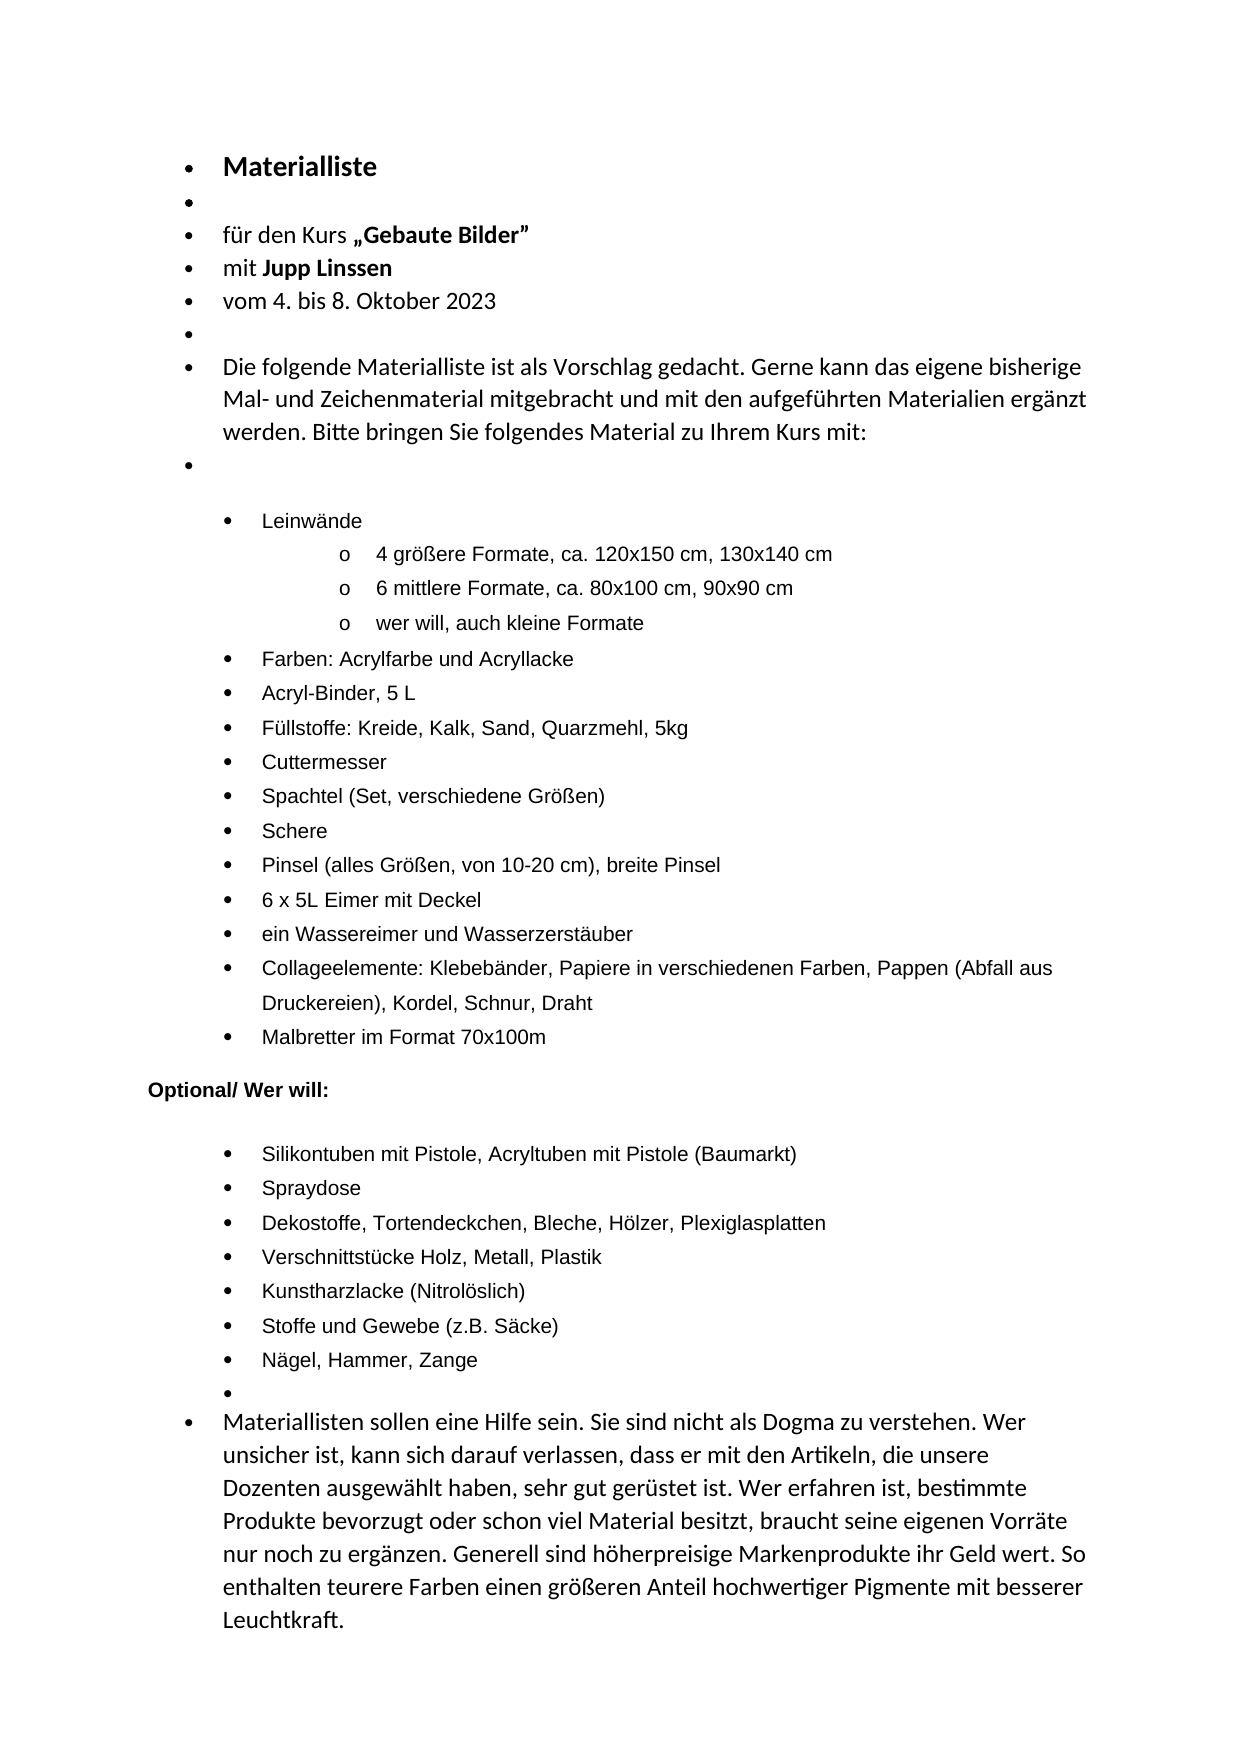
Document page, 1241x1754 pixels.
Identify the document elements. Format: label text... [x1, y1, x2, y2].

list 6 mittlere Formate, ca. 80x100 cm, 90x90 cm [338, 568, 1093, 602]
list Materiallisten sollen eine Hilfe sein. Sie sind nicht als Dogma zu verstehen. Wer unsicher ist, kann sich darauf verlassen, dass er mit den Artikeln, die unsere Dozenten ausgewählt haben, sehr gut gerüstet ist. Wer erfahren ist, bestimmte Produkte bevorzugt oder schon viel Material besitzt, braucht seine eigenen Vorräte nur noch zu ergänzen. Generell sind höherpreisige Markenprodukte ihr Geld wert. So enthalten teurere Farben einen größeren Anteil hochwertiger Pigmente mit besserer Leuchtkraft. [185, 1406, 1093, 1634]
text Optional/ Wer will: [148, 1078, 1093, 1102]
list Cuttermesser [224, 739, 1093, 774]
list wer will, auch kleine Formate [338, 602, 1093, 636]
list Materialliste [185, 148, 1093, 183]
list Nägel, Hammer, Zange [224, 1337, 1093, 1372]
list Farben: Acrylfarbe und Acryllacke [224, 636, 1093, 671]
list Kunstharzlacke (Nitrolöslich) [224, 1269, 1093, 1303]
list vom 4. bis 8. Oktober 2023 [185, 285, 1093, 315]
list 4 größere Formate, ca. 120x150 cm, 130x140 cm [338, 533, 1093, 568]
list Acryl-Binder, 5 L [224, 671, 1093, 705]
list Verschnittstücke Holz, Metall, Plastik [224, 1234, 1093, 1269]
list Schere [224, 808, 1093, 843]
list 6 x 5L Eimer mit Deckel [224, 877, 1093, 911]
list Die folgende Materialliste ist als Vorschlag gedacht. Gerne kann das eigene bisherige Mal- und Zeichenmaterial mitgebracht und mit den aufgeführten Materialien ergänzt werden. Bitte bringen Sie folgendes Material zu Ihrem Kurs mit: [185, 351, 1093, 447]
list für den Kurs „Gebaute Bilder” [185, 219, 1093, 249]
list Spachtel (Set, verschiedene Größen) [224, 774, 1093, 808]
list mit Jupp Linssen [185, 252, 1093, 282]
list Spraydose [224, 1166, 1093, 1200]
list Collageelemente: Klebebänder, Papiere in verschiedenen Farben, Pappen (Abfall aus Druckereien), Kordel, Schnur, Draht [224, 946, 1093, 1014]
list Malbretter im Format 70x100m [224, 1014, 1093, 1049]
list ein Wassereimer und Wasserzerstäuber [224, 911, 1093, 946]
list Füllstoffe: Kreide, Kalk, Sand, Quarzmehl, 5kg [224, 705, 1093, 739]
list Stoffe und Gewebe (z.B. Säcke) [224, 1303, 1093, 1337]
list Pinsel (alles Größen, von 10-20 cm), breite Pinsel [224, 843, 1093, 877]
list Dekostoffe, Tortendeckchen, Bleche, Hölzer, Plexiglasplatten [224, 1200, 1093, 1234]
list Silikontuben mit Pistole, Acryltuben mit Pistole (Baumarkt) [224, 1131, 1093, 1166]
list Leinwände [224, 499, 1093, 533]
